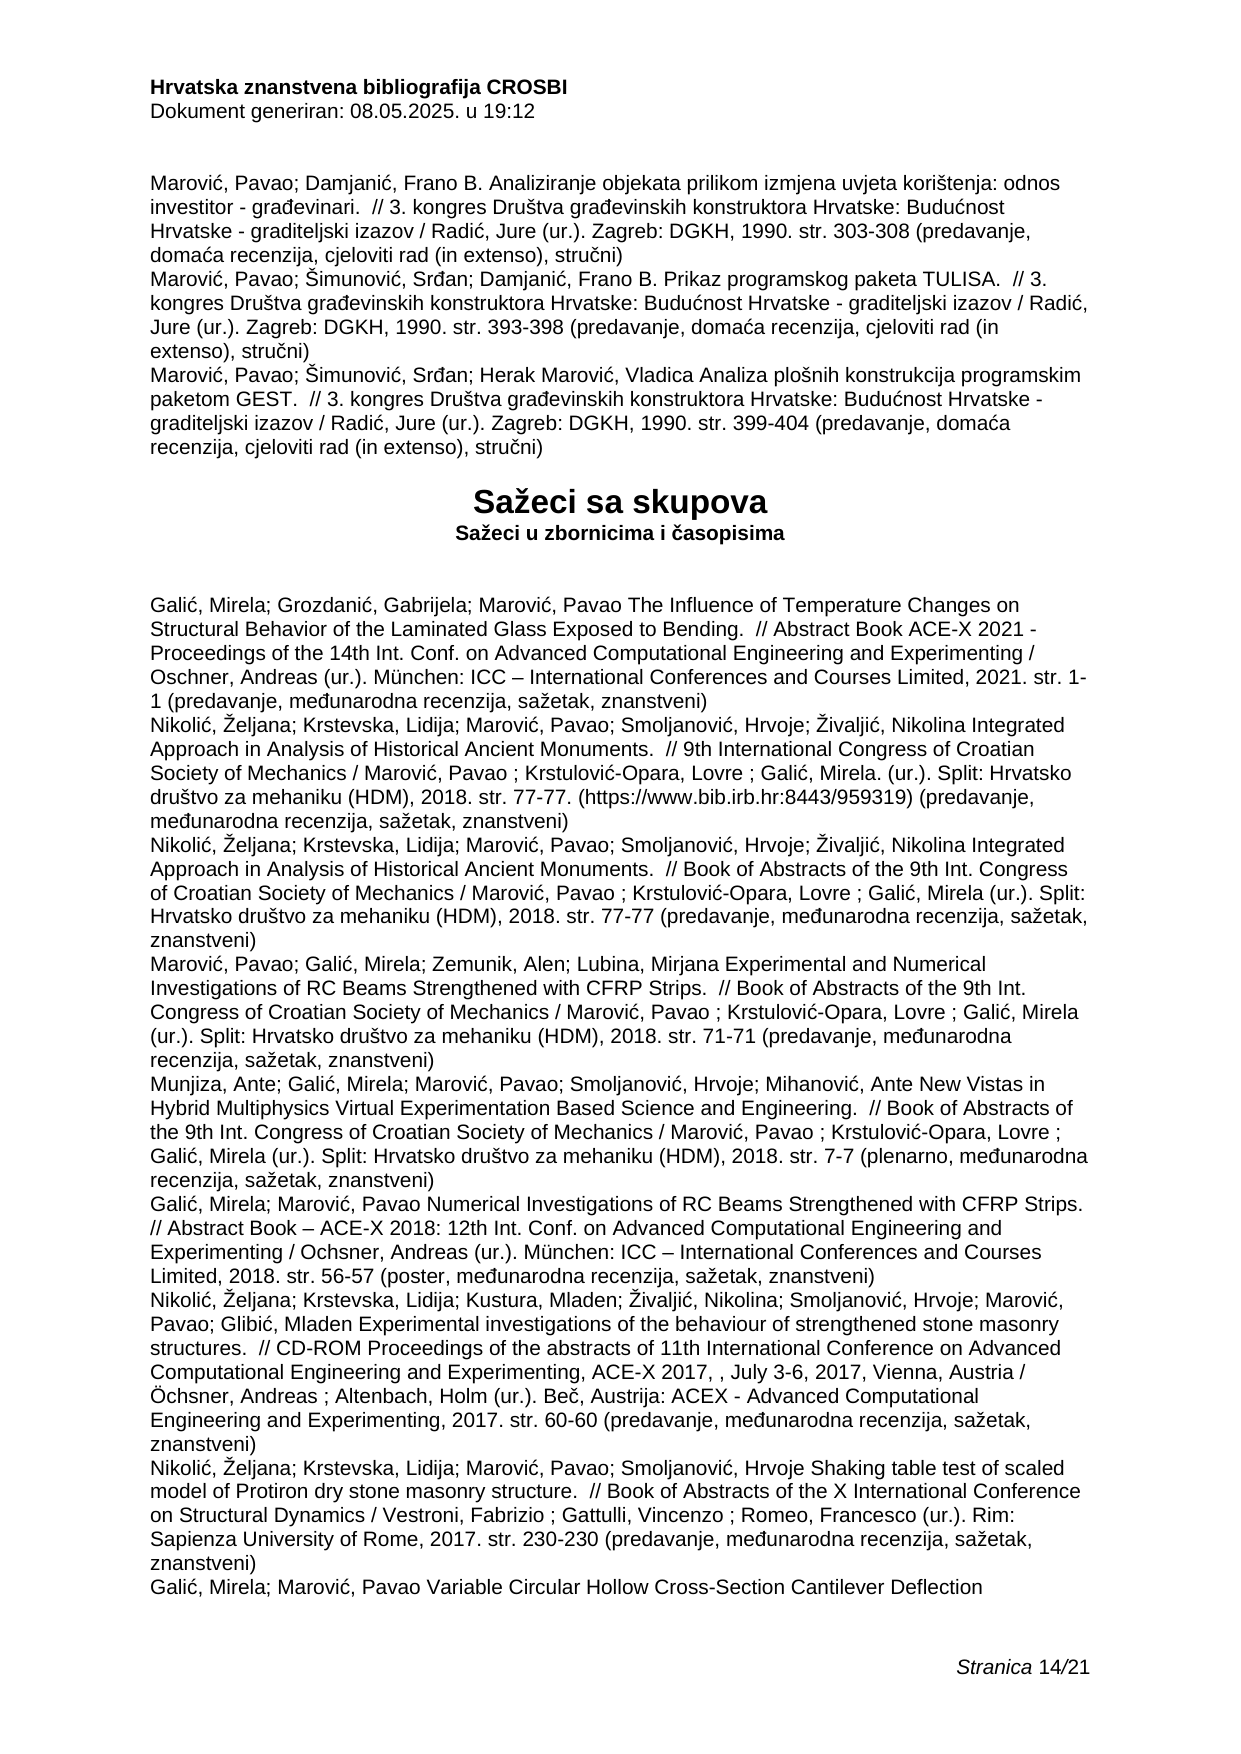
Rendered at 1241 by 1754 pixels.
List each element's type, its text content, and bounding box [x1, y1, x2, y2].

text Nikolić, Željana; Krstevska, Lidija; Kustura, Mladen; Živaljić, Nikolina; Smoljanović, Hrvoje; Marović, Pavao; Glibić, Mladen [150, 1288, 1090, 1455]
text Nikolić, Željana; Krstevska, Lidija; Marović, Pavao; Smoljanović, Hrvoje; Živaljić, Nikolina [150, 832, 1090, 952]
text Galić, Mirela; Grozdanić, Gabrijela; Marović, Pavao [150, 593, 1090, 713]
text Marović, Pavao; Galić, Mirela; Zemunik, Alen; Lubina, Mirjana [150, 952, 1090, 1072]
text Nikolić, Željana; Krstevska, Lidija; Marović, Pavao; Smoljanović, Hrvoje [150, 1455, 1090, 1575]
text Munjiza, Ante; Galić, Mirela; Marović, Pavao; Smoljanović, Hrvoje; Mihanović, Ante [150, 1072, 1090, 1192]
subtitle Sažeci u zbornicima i časopisima [150, 521, 1090, 545]
text Marović, Pavao; Šimunović, Srđan; Damjanić, Frano B. [150, 267, 1090, 363]
text Nikolić, Željana; Krstevska, Lidija; Marović, Pavao; Smoljanović, Hrvoje; Živaljić, Nikolina [150, 713, 1090, 832]
text Marović, Pavao; Šimunović, Srđan; Herak Marović, Vladica [150, 363, 1090, 458]
text Marović, Pavao; Damjanić, Frano B. [150, 171, 1090, 267]
text Galić, Mirela; Marović, Pavao [150, 1192, 1090, 1288]
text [150, 1575, 1090, 1599]
subtitle Sažeci sa skupova [150, 482, 1090, 521]
